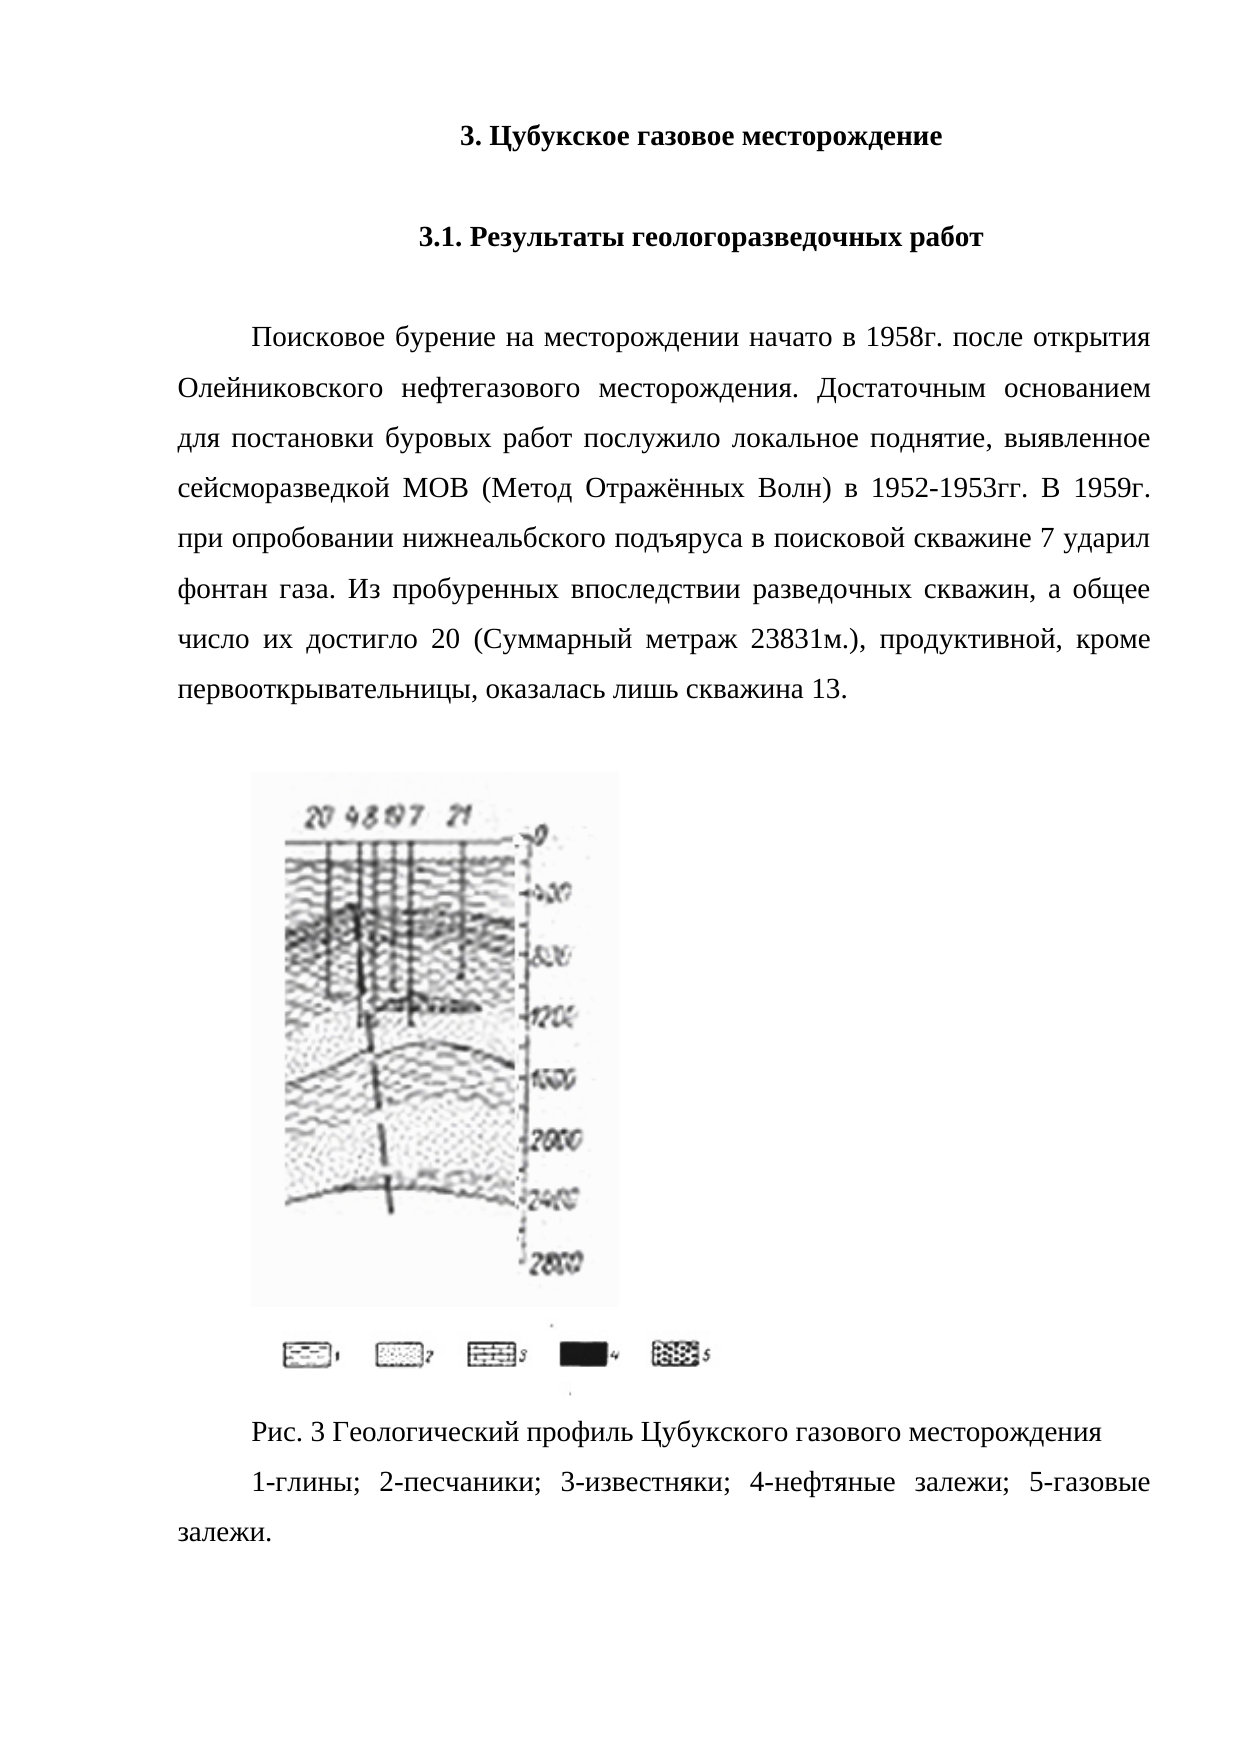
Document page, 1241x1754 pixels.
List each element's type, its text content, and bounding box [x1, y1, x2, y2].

text Рис. 3 Геологический профиль Цубукского газового месторождения [177, 1414, 1152, 1447]
text Поисковое бурение на месторождении начато в 1958г. после открытия Олейниковского нефтегазового месторождения. Достаточным основанием для постановки буровых работ послужило локальное поднятие, выявленное сейсморазведкой МОВ (Метод Отражённых Волн) в 1952-1953гг. В 1959г. при опробовании нижнеальбского подъяруса в поисковой скважине 7 ударил фонтан газа. Из пробуренных впоследствии разведочных скважин, а общее число их достигло 20 (Суммарный метраж 23831м.), продуктивной, кроме первооткрывательницы, оказалась лишь скважина 13. [177, 319, 1152, 705]
picture [251, 772, 619, 1307]
text 3.1. Результаты геологоразведочных работ [177, 219, 1152, 252]
picture [258, 1318, 756, 1397]
text 1-глины; 2-песчаники; 3-известняки; 4-нефтяные залежи; 5-газовые залежи. [177, 1464, 1152, 1548]
text 3. Цубукское газовое месторождение [177, 118, 1152, 152]
